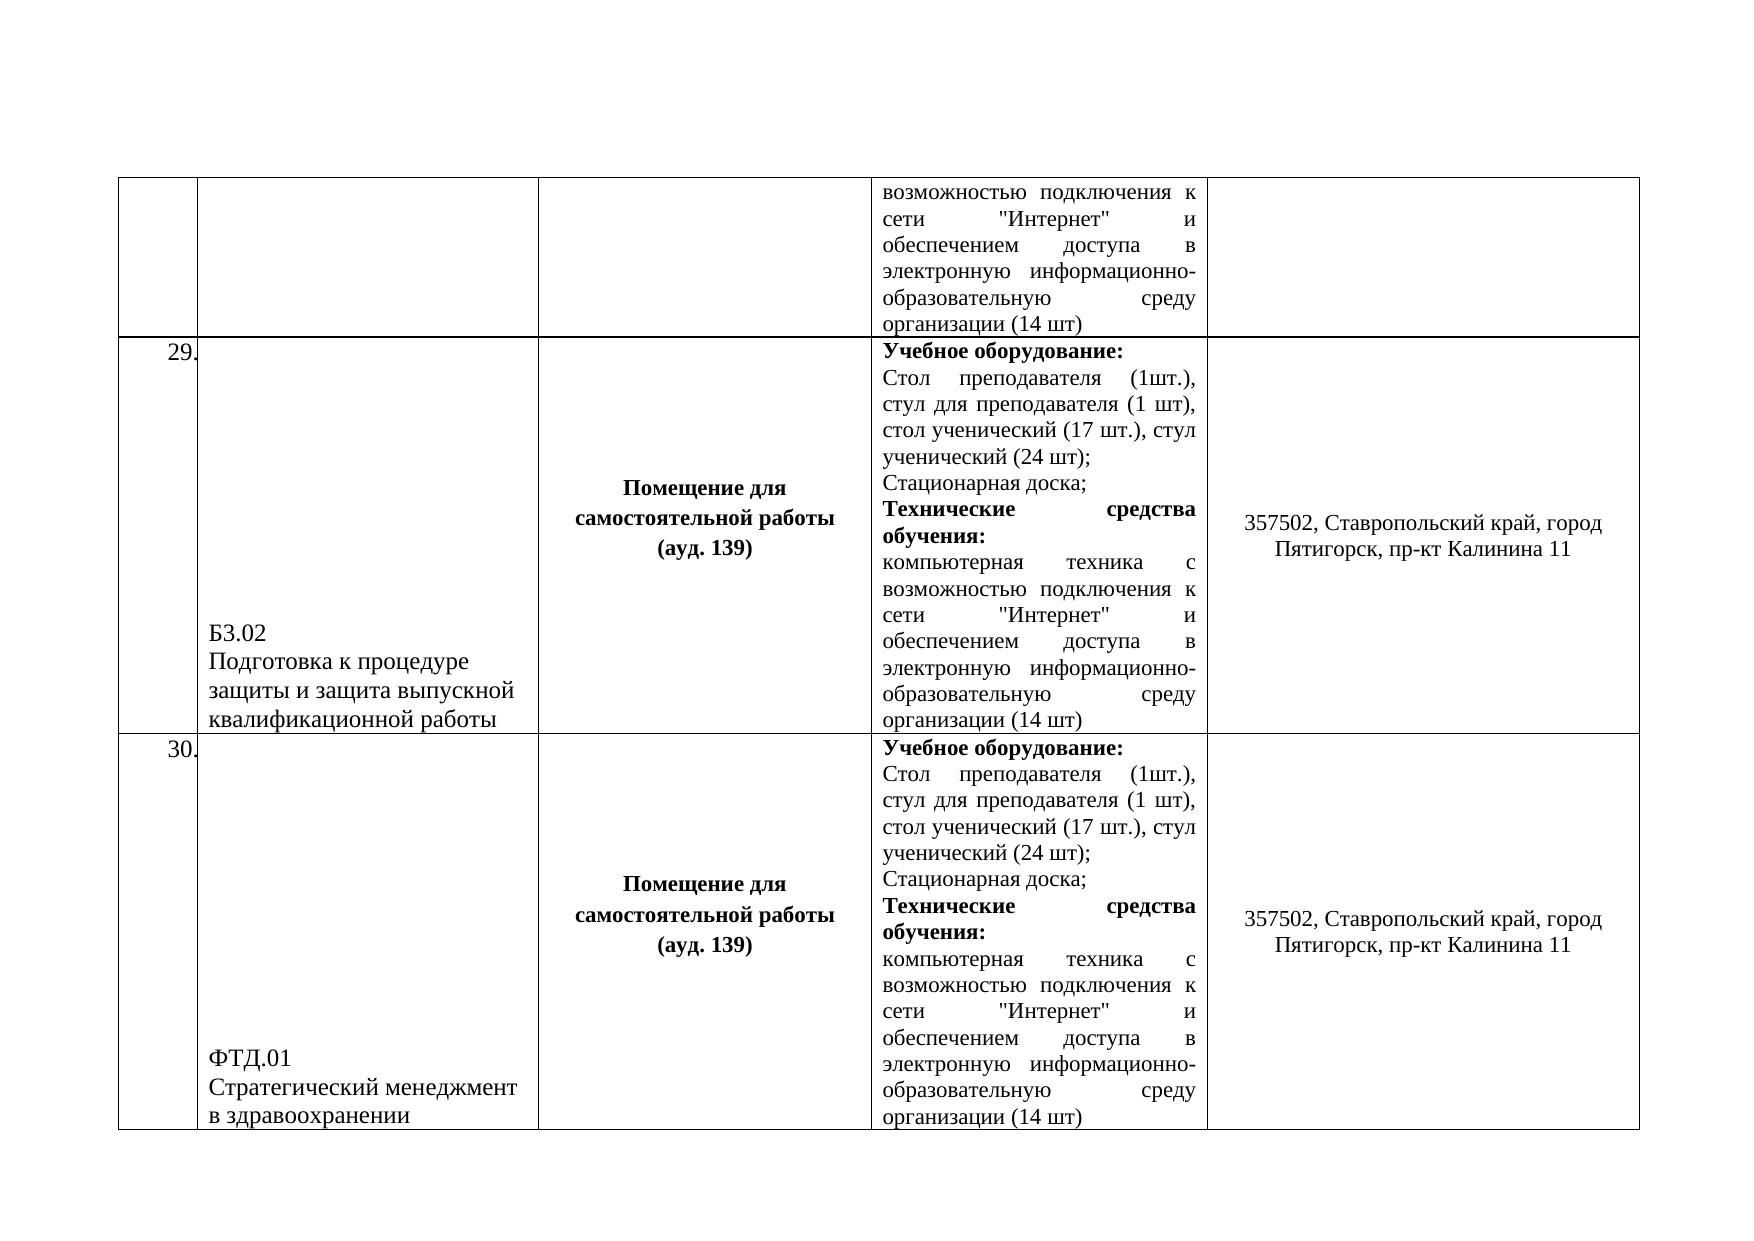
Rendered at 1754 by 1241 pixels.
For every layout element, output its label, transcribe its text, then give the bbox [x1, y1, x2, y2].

table_cell 357502, Ставропольский край, город Пятигорск, пр-кт Калинина 11 [1208, 338, 1639, 733]
table_cell [119, 734, 197, 1129]
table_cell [539, 178, 871, 336]
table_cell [872, 178, 1207, 336]
table_cell [119, 338, 197, 733]
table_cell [198, 178, 538, 336]
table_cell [539, 734, 871, 1129]
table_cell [1208, 734, 1639, 1129]
table_cell Б3.02 Подготовка к процедуре защиты и защита выпускной квалификационной работы [198, 338, 538, 733]
table_cell [119, 178, 197, 336]
table_cell Помещение для самостоятельной работы (ауд. 139) [539, 338, 871, 733]
table_cell ФТД.01 Стратегический менеджмент в здравоохранении [198, 734, 538, 1129]
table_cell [1208, 178, 1639, 336]
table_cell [872, 734, 1207, 1129]
